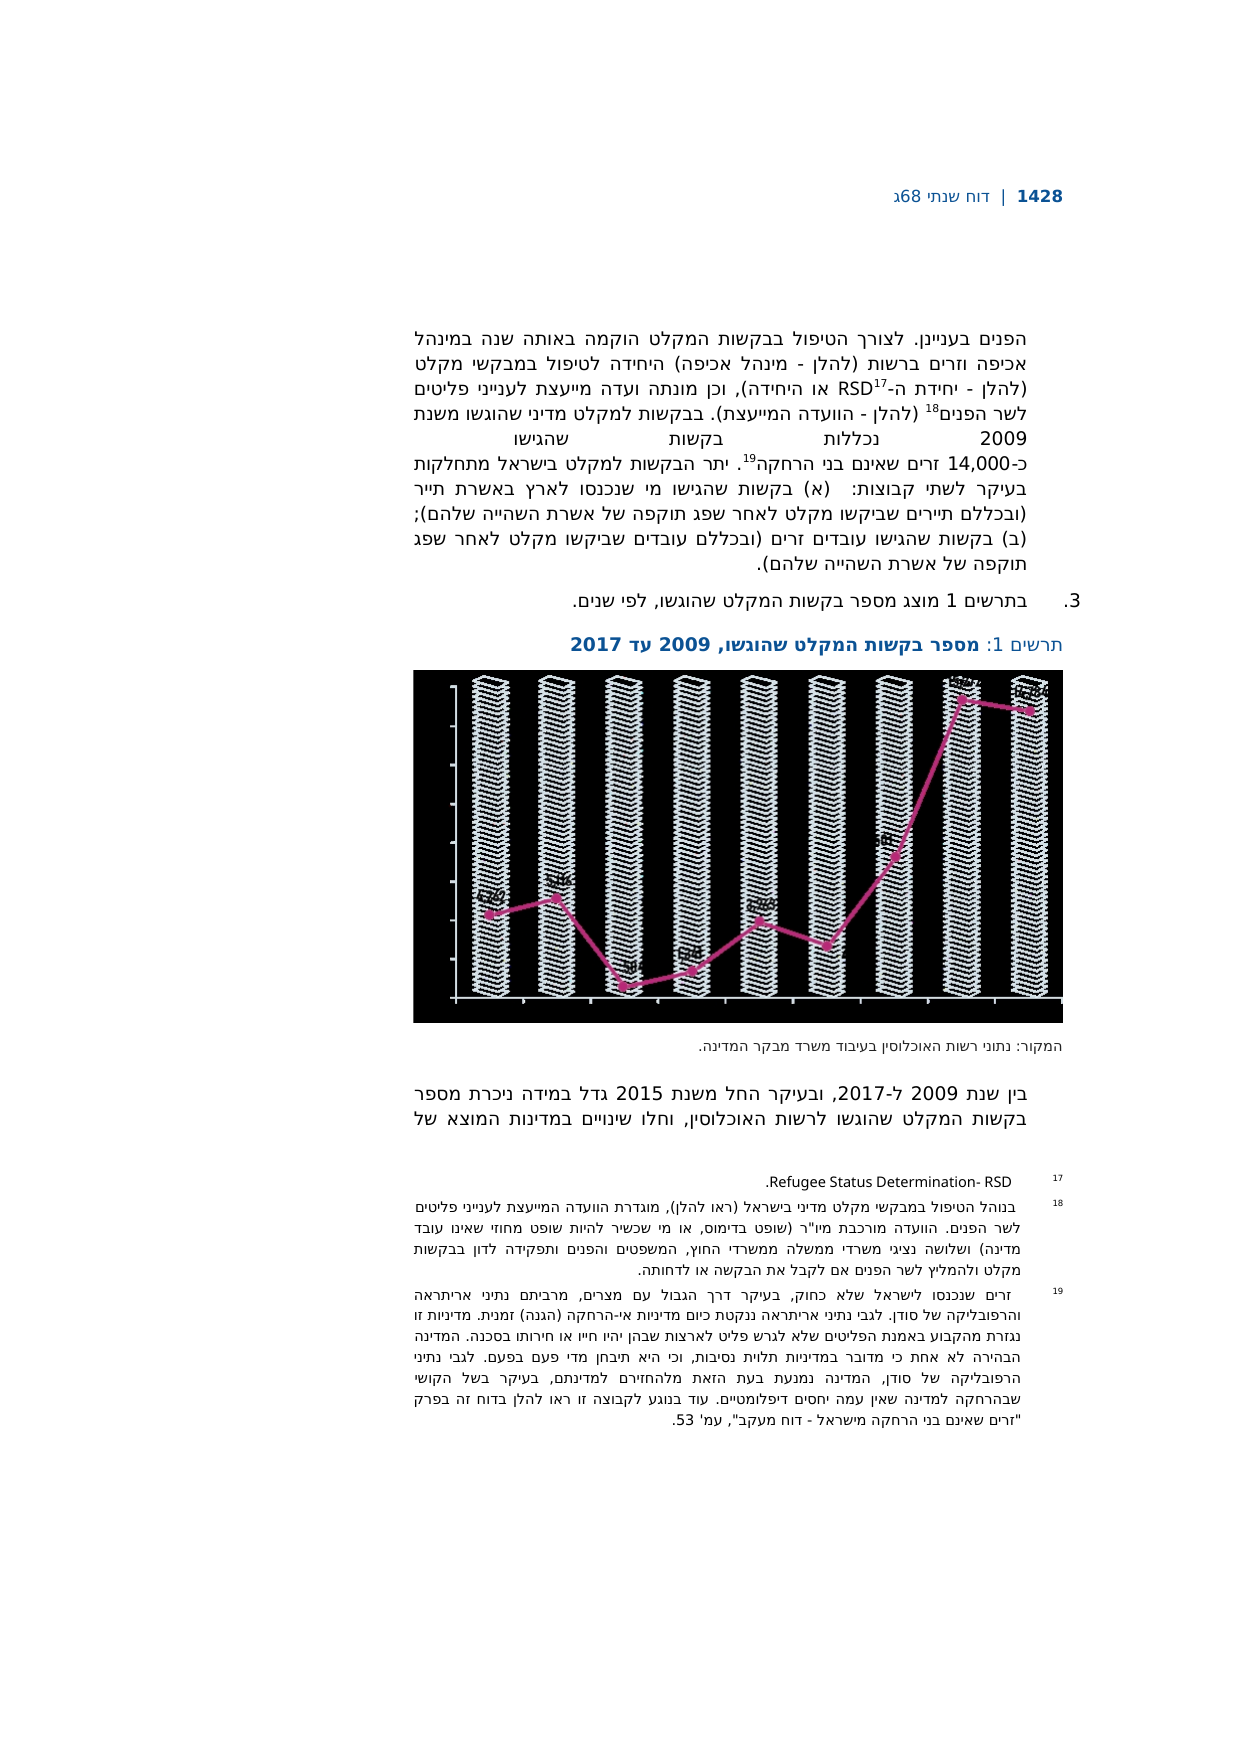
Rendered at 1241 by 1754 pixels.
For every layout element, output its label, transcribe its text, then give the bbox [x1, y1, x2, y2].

text המקור: נתוני רשות האוכלוסין בעיבוד משרד מבקר המדינה. [413, 1035, 1063, 1056]
list בתרשים 1 מוצג מספר בקשות המקלט שהוגשו, לפי שנים. [413, 587, 1063, 612]
text תרשים 1: מספר בקשות המקלט שהוגשו, 2009 עד 2017 [413, 625, 1063, 658]
picture [413, 670, 1063, 1023]
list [413, 325, 1063, 575]
text בין שנת 2009 ל-2017, ובעיקר החל משנת 2015 גדל במידה ניכרת מספר בקשות המקלט שהוגשו לרשות האוכלוסין, וחלו שינויים במדינות המוצא של מגישי הבקשות (כמפורט להלן). בתרשים 2 מוצג מספר בקשות המקלט שהוגשו בכל אחת מהשנים 2015 ו-2016, בחלוקה למדינות מוצא עיקריות. [413, 1081, 1028, 1131]
